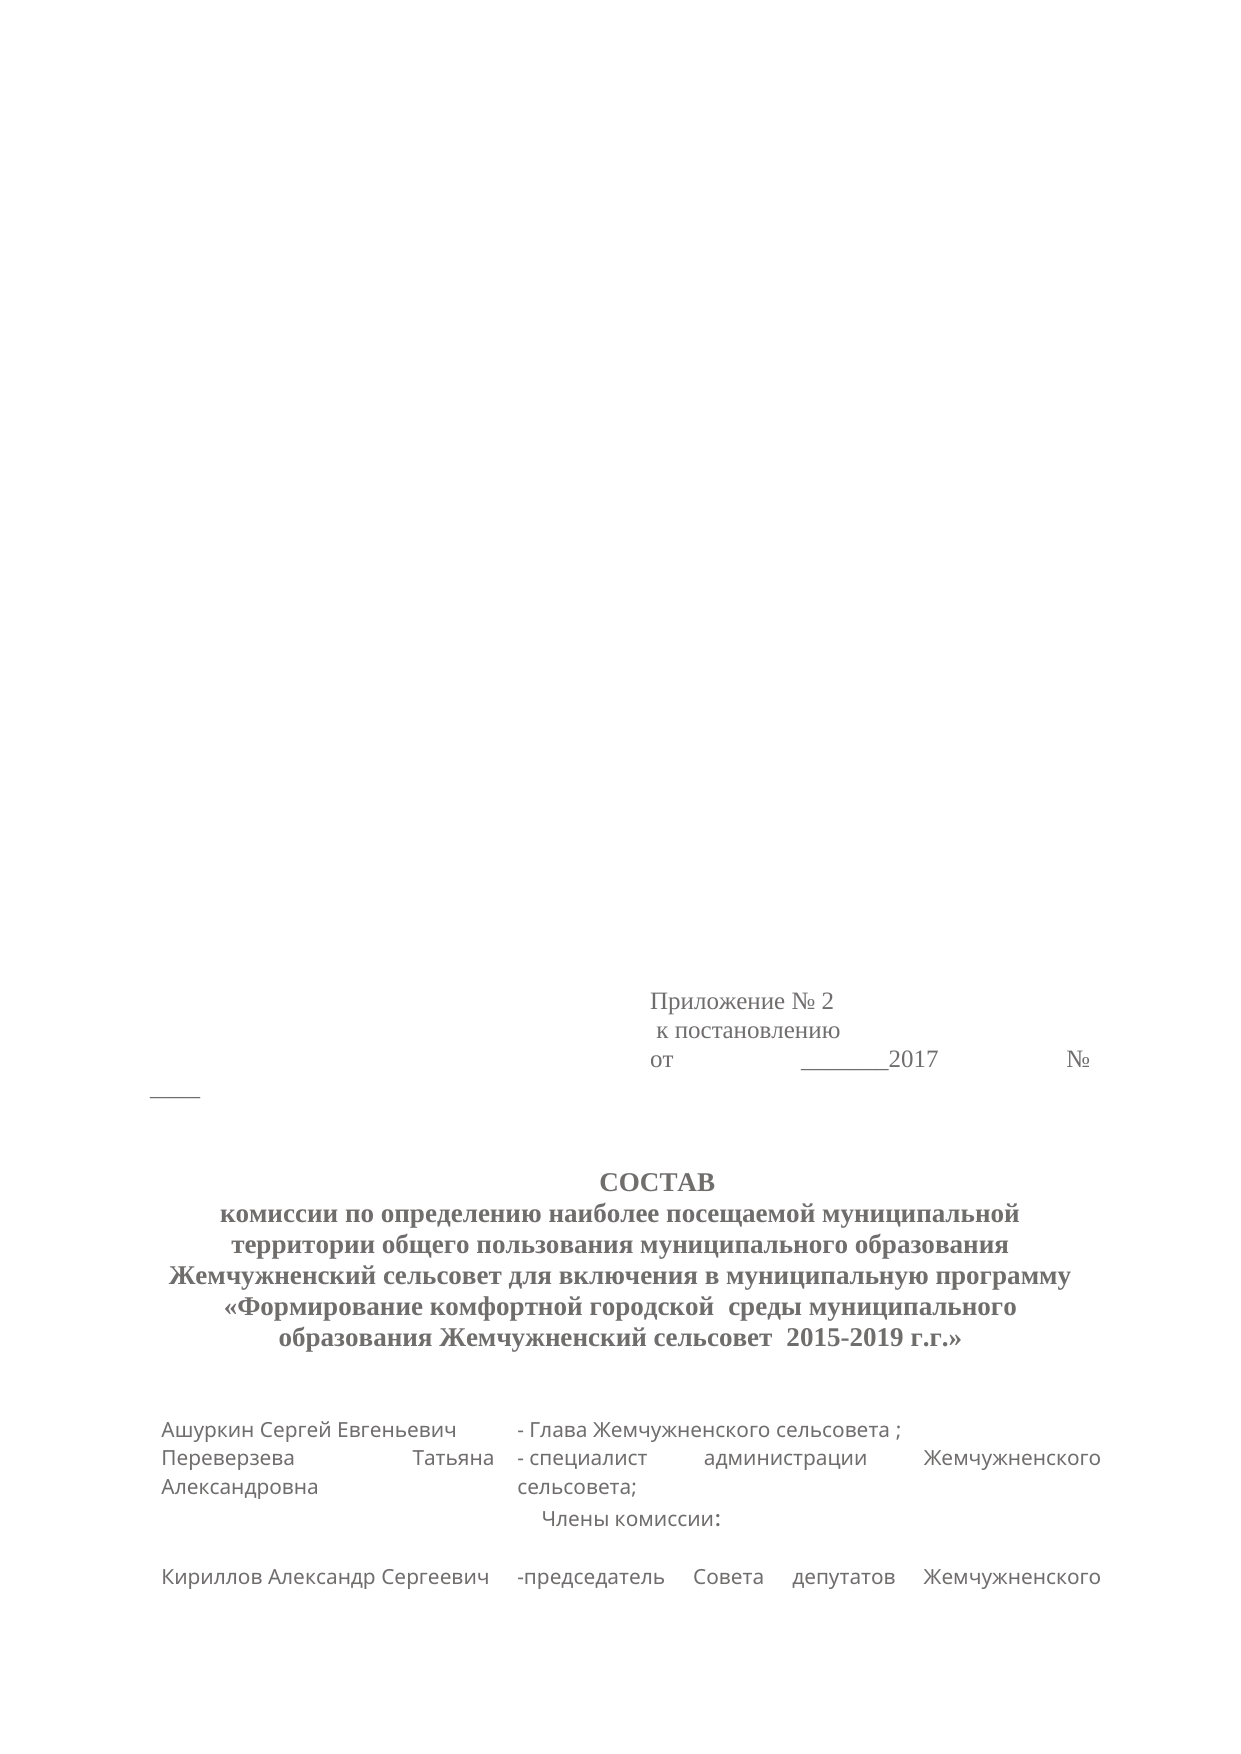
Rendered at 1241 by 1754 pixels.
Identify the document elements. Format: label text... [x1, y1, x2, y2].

text СОСТАВ [150, 1166, 1090, 1197]
table_header - Глава Жемчужненского сельсовета ; [506, 1415, 1113, 1443]
text Приложение № 2 [150, 986, 1090, 1015]
table_cell Переверзева Татьяна Александровна [150, 1444, 506, 1500]
table_header Ашуркин Сергей Евгеньевич [150, 1415, 506, 1443]
text от _______2017 № ____ [150, 1044, 1090, 1101]
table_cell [506, 1562, 1113, 1591]
text комиссии по определению наиболее посещаемой муниципальной территории общего пользования муниципального образования Жемчужненский сельсовет для включения в муниципальную программу «Формирование комфортной городской среды муниципального образования Жемчужненский сельсовет 2015-2019 г.г.» [150, 1197, 1090, 1353]
text к постановлению [150, 1015, 1090, 1044]
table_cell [150, 1562, 506, 1591]
table_cell Члены комиссии: [150, 1500, 1113, 1562]
table_cell - специалист администрации Жемчужненского сельсовета; [506, 1444, 1113, 1500]
